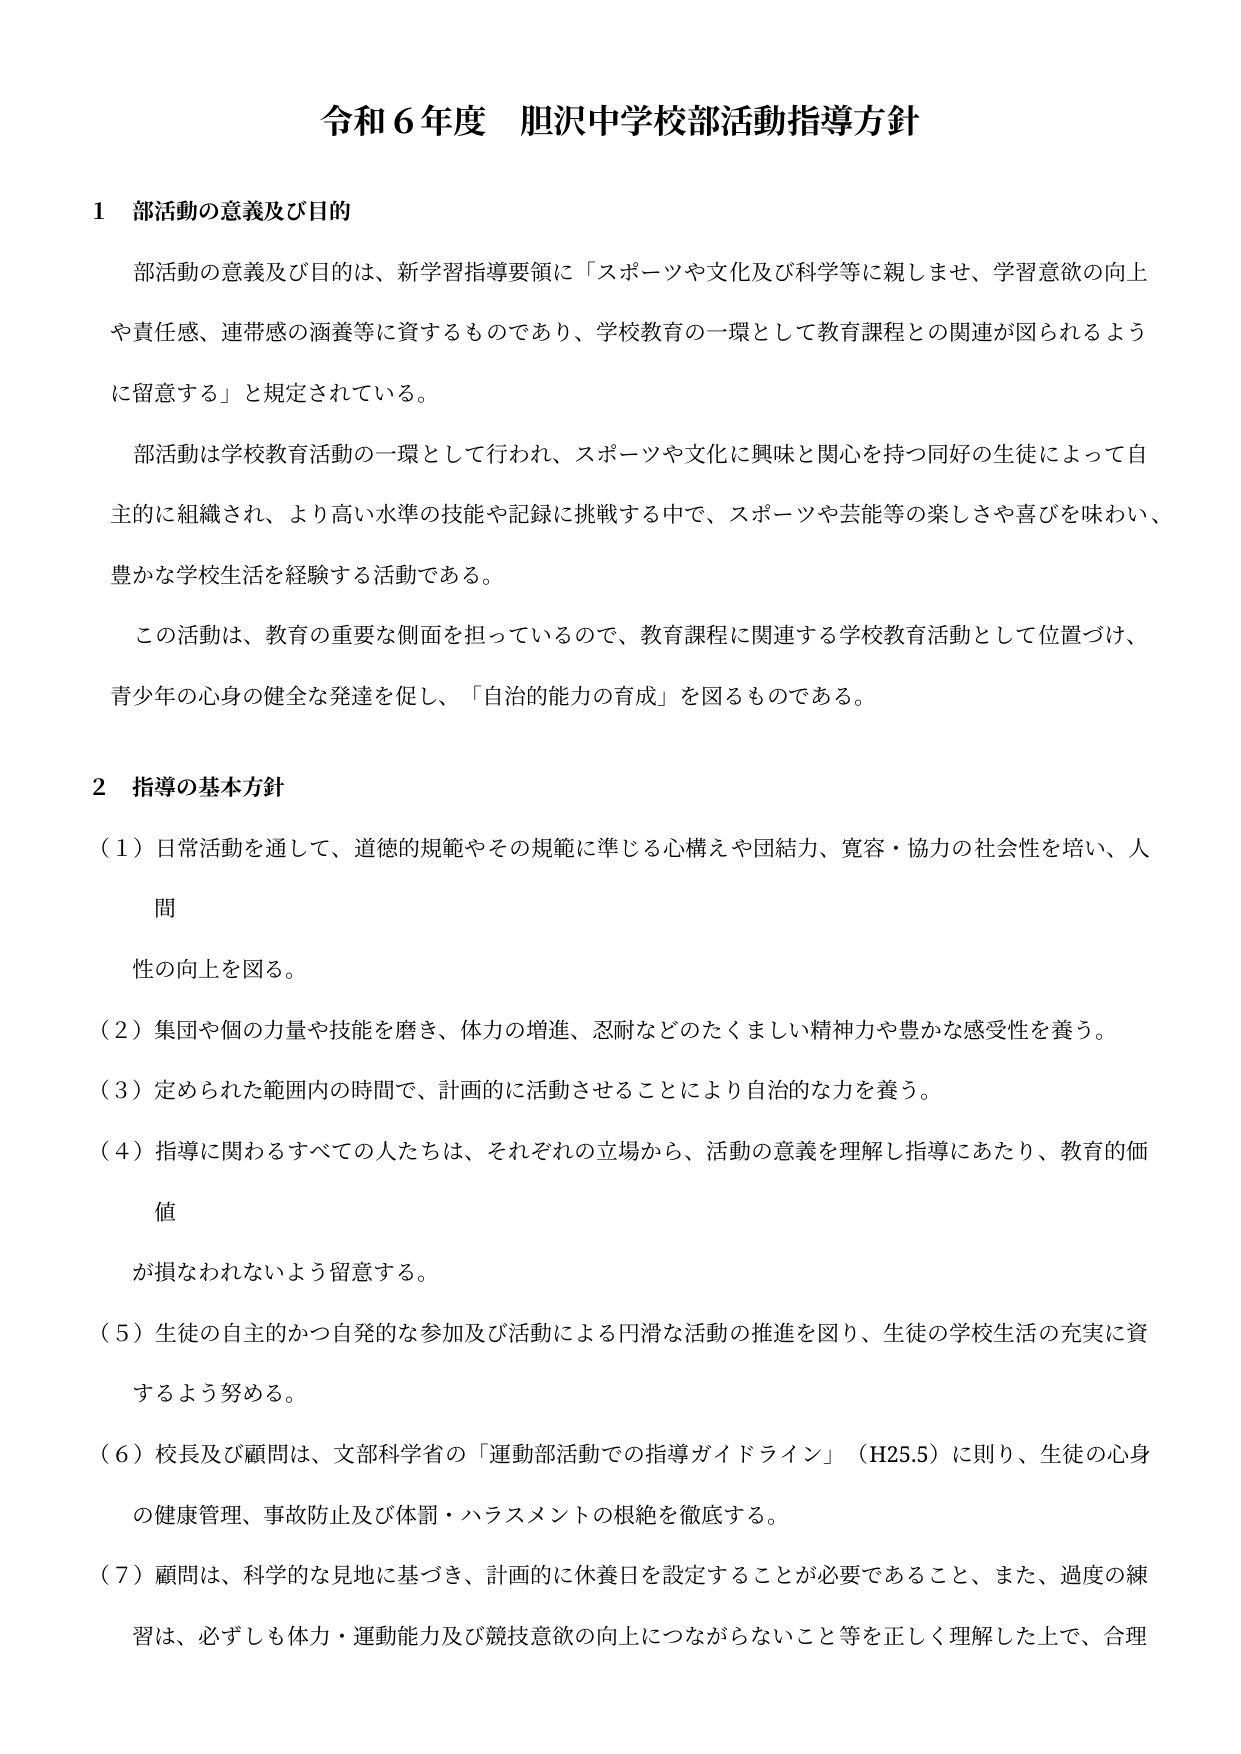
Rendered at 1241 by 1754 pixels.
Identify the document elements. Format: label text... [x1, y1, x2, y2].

text （５）生徒の自主的かつ自発的な参加及び活動による円滑な活動の推進を図り、生徒の学校生活の充実に資するよう努める。 [89, 1301, 1152, 1423]
text （１）日常活動を通して、道徳的規範やその規範に準じる心構えや団結力、寛容・協力の社会性を培い、人間 [89, 816, 1152, 938]
text 令和６年度 胆沢中学校部活動指導方針 [89, 89, 1152, 149]
text （６）校長及び顧問は、文部科学省の「運動部活動での指導ガイドライン」（H25.5）に則り、生徒の心身の健康管理、事故防止及び体罰・ハラスメントの根絶を徹底する。 [89, 1423, 1152, 1544]
text 部活動の意義及び目的は、新学習指導要領に「スポーツや文化及び科学等に親しませ、学習意欲の向上や責任感、連帯感の涵養等に資するものであり、学校教育の一環として教育課程との関連が図られるように留意する」と規定されている。 [89, 240, 1152, 422]
text この活動は、教育の重要な側面を担っているので、教育課程に関連する学校教育活動として位置づけ、青少年の心身の健全な発達を促し、「自治的能力の育成」を図るものである。 [89, 604, 1152, 725]
text （２）集団や個の力量や技能を磨き、体力の増進、忍耐などのたくましい精神力や豊かな感受性を養う。 [89, 998, 1152, 1059]
text ２ 指導の基本方針 [89, 756, 1152, 816]
text 部活動は学校教育活動の一環として行われ、スポーツや文化に興味と関心を持つ同好の生徒によって自主的に組織され、より高い水準の技能や記録に挑戦する中で、スポーツや芸能等の楽しさや喜びを味わい、豊かな学校生活を経験する活動である。 [89, 422, 1152, 604]
text （４）指導に関わるすべての人たちは、それぞれの立場から、活動の意義を理解し指導にあたり、教育的価値 [89, 1119, 1152, 1241]
text が損なわれないよう留意する。 [132, 1241, 1152, 1301]
text 性の向上を図る。 [132, 938, 1152, 998]
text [89, 1544, 1152, 1665]
text １ 部活動の意義及び目的 [89, 180, 1152, 240]
text （３）定められた範囲内の時間で、計画的に活動させることにより自治的な力を養う。 [89, 1059, 1152, 1119]
